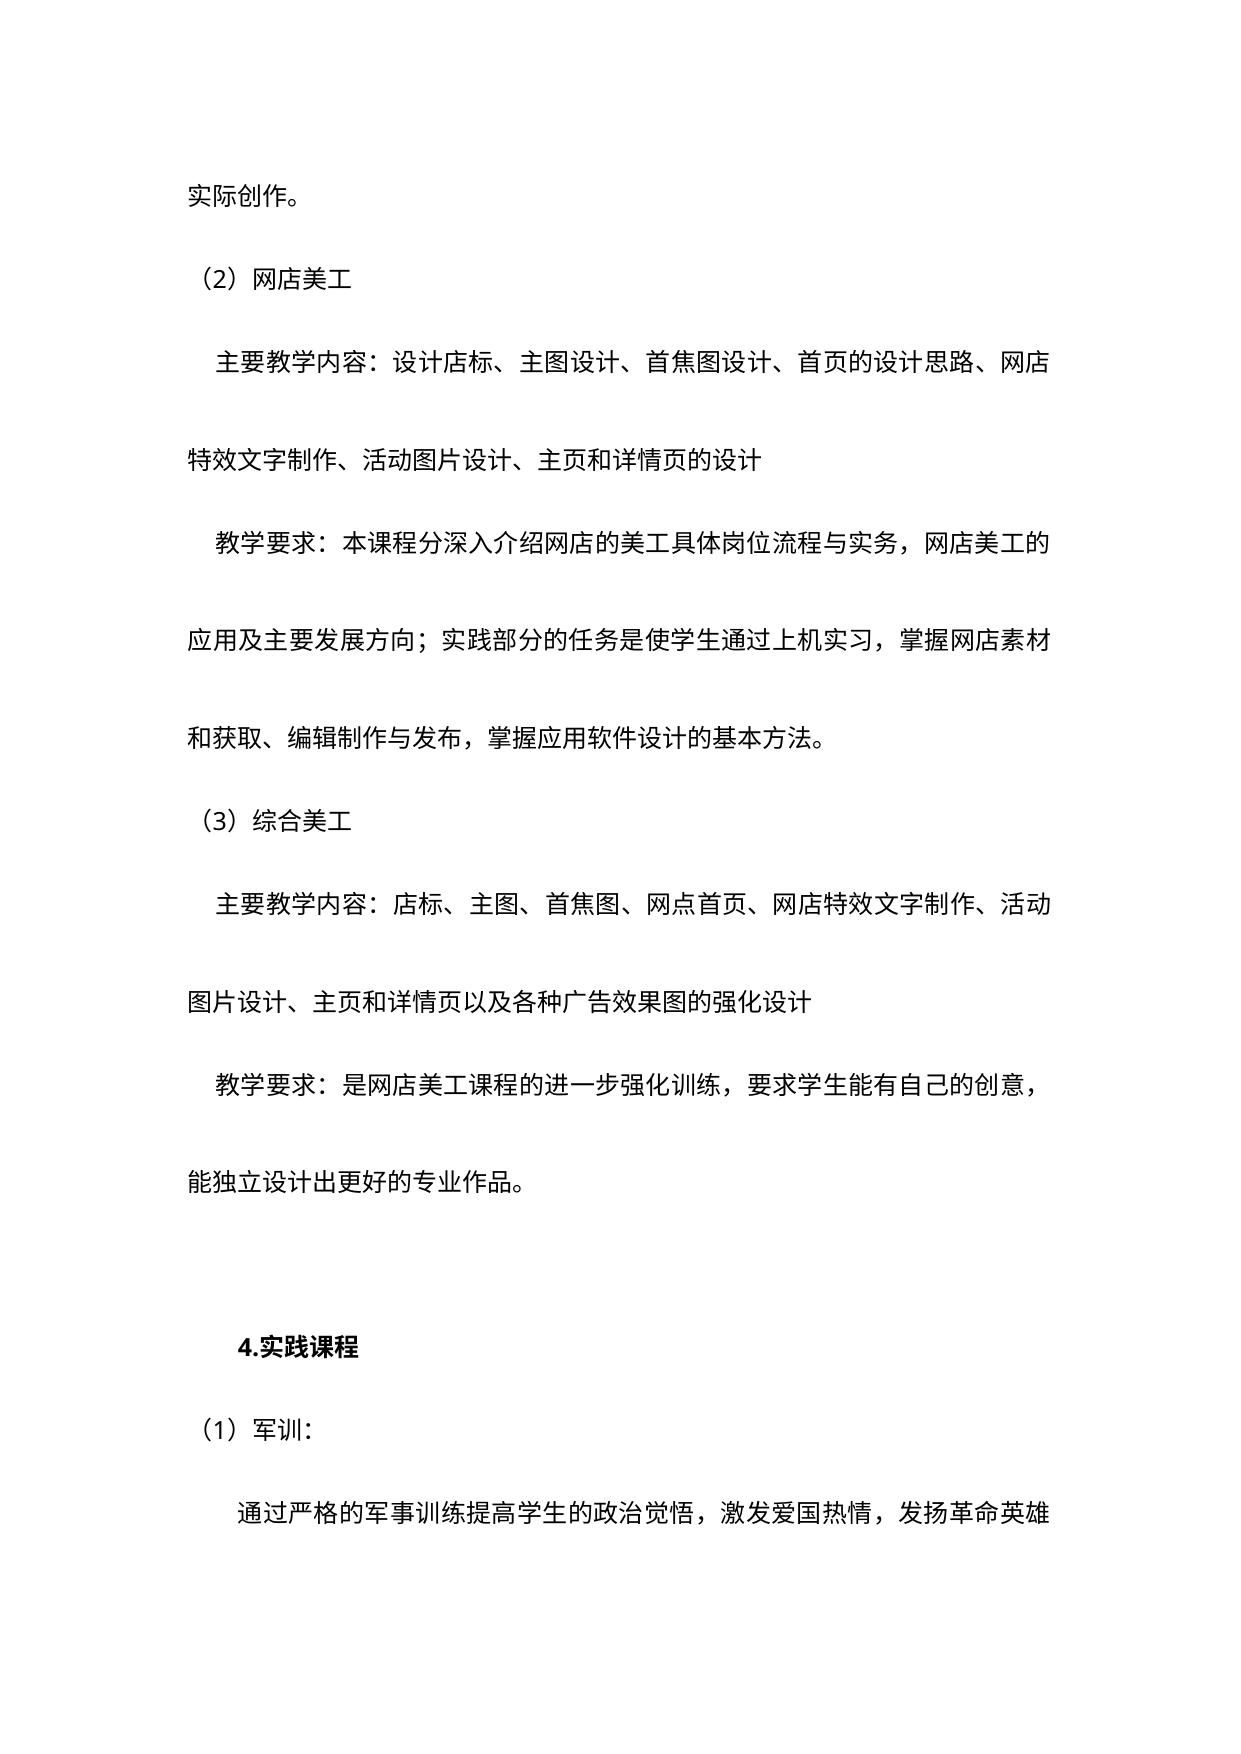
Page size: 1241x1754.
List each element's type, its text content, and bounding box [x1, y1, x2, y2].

text （3）综合美工 [187, 787, 1053, 852]
text 教学要求：本课程分深入介绍网店的美工具体岗位流程与实务，网店美工的应用及主要发展方向；实践部分的任务是使学生通过上机实习，掌握网店素材和获取、编辑制作与发布，掌握应用软件设计的基本方法。 [187, 509, 1053, 769]
text 4.实践课程 [187, 1313, 1053, 1378]
text （2）网店美工 [187, 245, 1053, 310]
text 主要教学内容：设计店标、主图设计、首焦图设计、首页的设计思路、网店特效文字制作、活动图片设计、主页和详情页的设计 [187, 328, 1053, 491]
text 教学要求：是网店美工课程的进一步强化训练，要求学生能有自己的创意，能独立设计出更好的专业作品。 [187, 1051, 1053, 1213]
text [187, 1479, 1053, 1544]
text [187, 162, 1053, 227]
text 主要教学内容：店标、主图、首焦图、网点首页、网店特效文字制作、活动图片设计、主页和详情页以及各种广告效果图的强化设计 [187, 870, 1053, 1033]
text （1）军训： [187, 1396, 1053, 1461]
